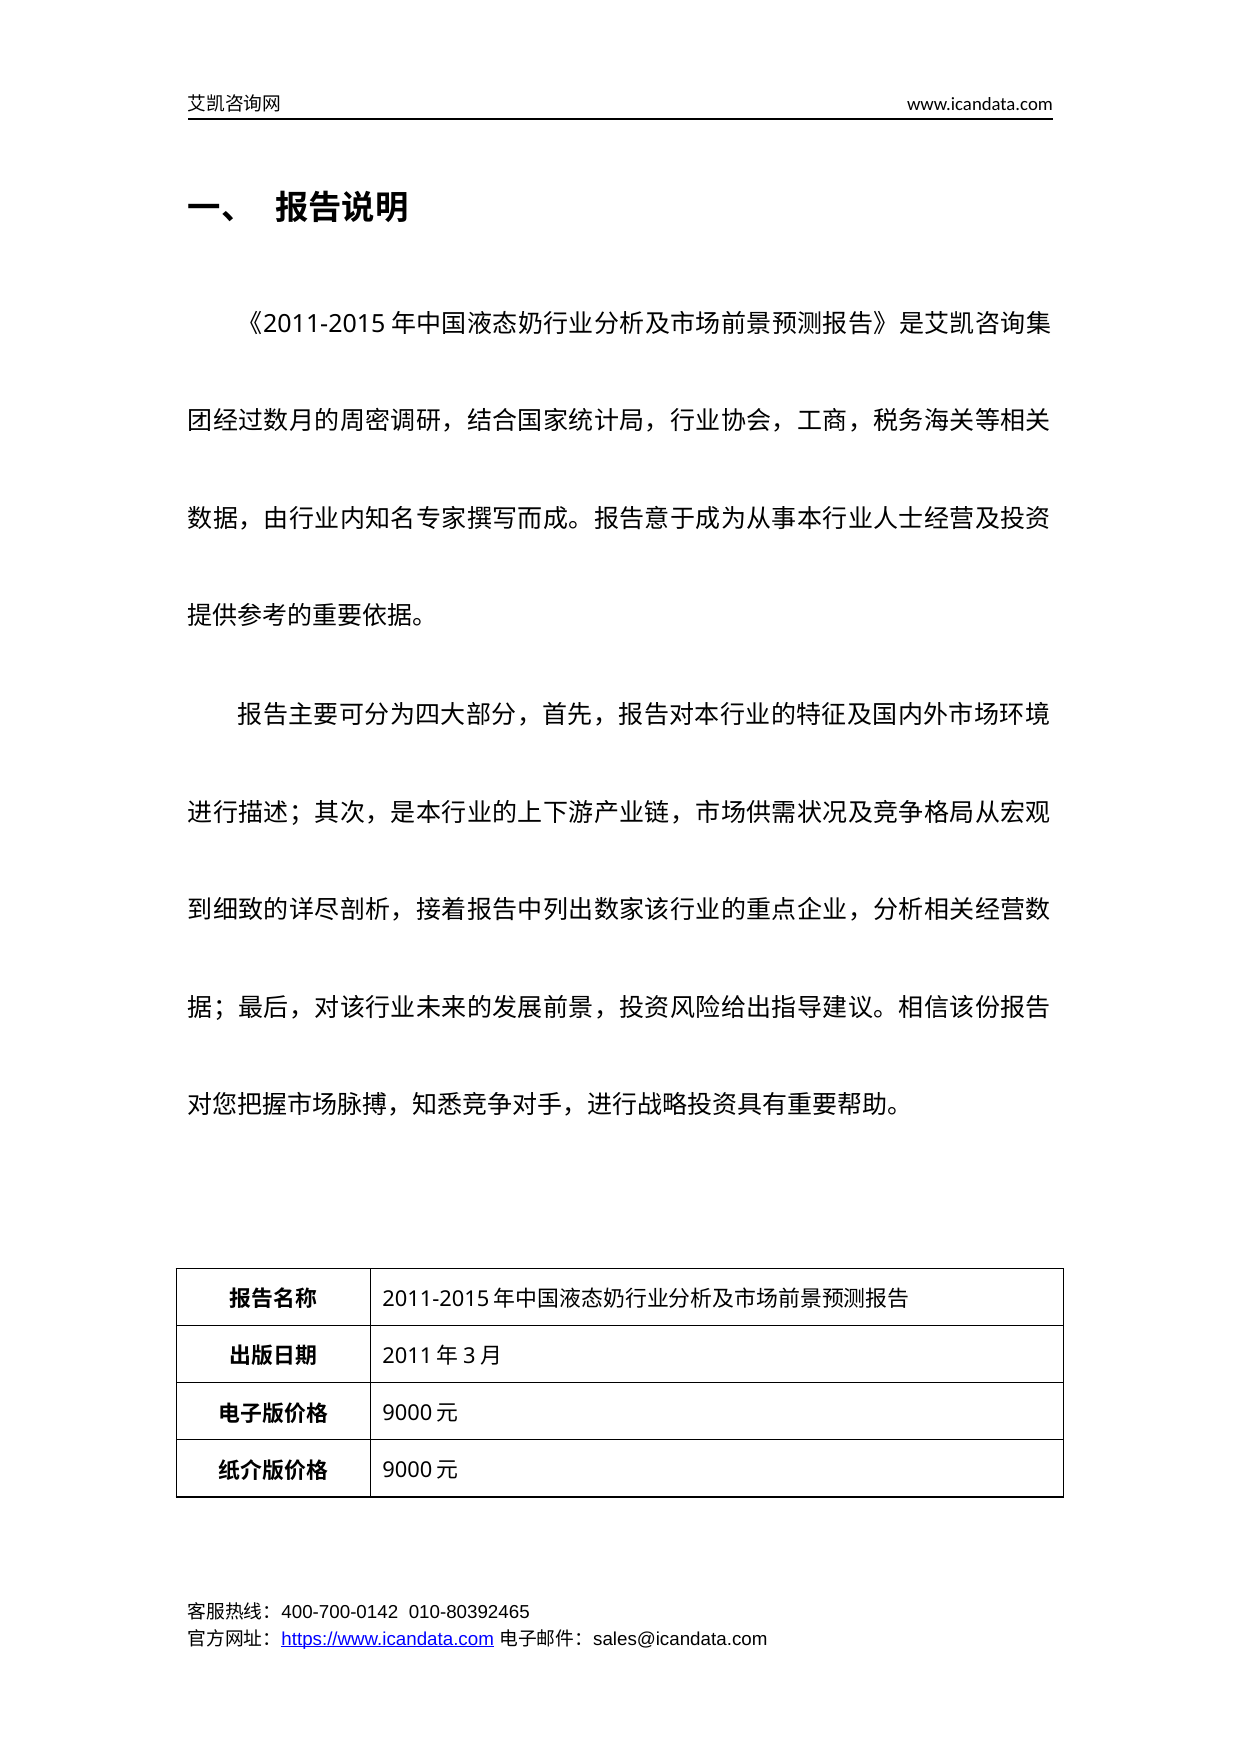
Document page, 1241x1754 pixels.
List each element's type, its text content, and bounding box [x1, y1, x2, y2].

table_header 2011-2015年中国液态奶行业分析及市场前景预测报告 [371, 1269, 1063, 1325]
subtitle 报告说明 [187, 172, 1053, 237]
table_cell 出版日期 [177, 1326, 370, 1382]
table_cell 2011年3月 [371, 1326, 1063, 1382]
table_header 报告名称 [177, 1269, 370, 1325]
table_cell 9000元 [371, 1440, 1063, 1496]
table_cell 9000元 [371, 1383, 1063, 1439]
text 《2011-2015年中国液态奶行业分析及市场前景预测报告》是艾凯咨询集团经过数月的周密调研，结合国家统计局，行业协会，工商，税务海关等相关数据，由行业内知名专家撰写而成。报告意于成为从事本行业人士经营及投资提供参考的重要依据。 [187, 289, 1053, 646]
text 报告主要可分为四大部分，首先，报告对本行业的特征及国内外市场环境进行描述；其次，是本行业的上下游产业链，市场供需状况及竞争格局从宏观到细致的详尽剖析，接着报告中列出数家该行业的重点企业，分析相关经营数据；最后，对该行业未来的发展前景，投资风险给出指导建议。相信该份报告对您把握市场脉搏，知悉竞争对手，进行战略投资具有重要帮助。 [187, 681, 1053, 1136]
table_cell 电子版价格 [177, 1383, 370, 1439]
table_cell 纸介版价格 [177, 1440, 370, 1496]
